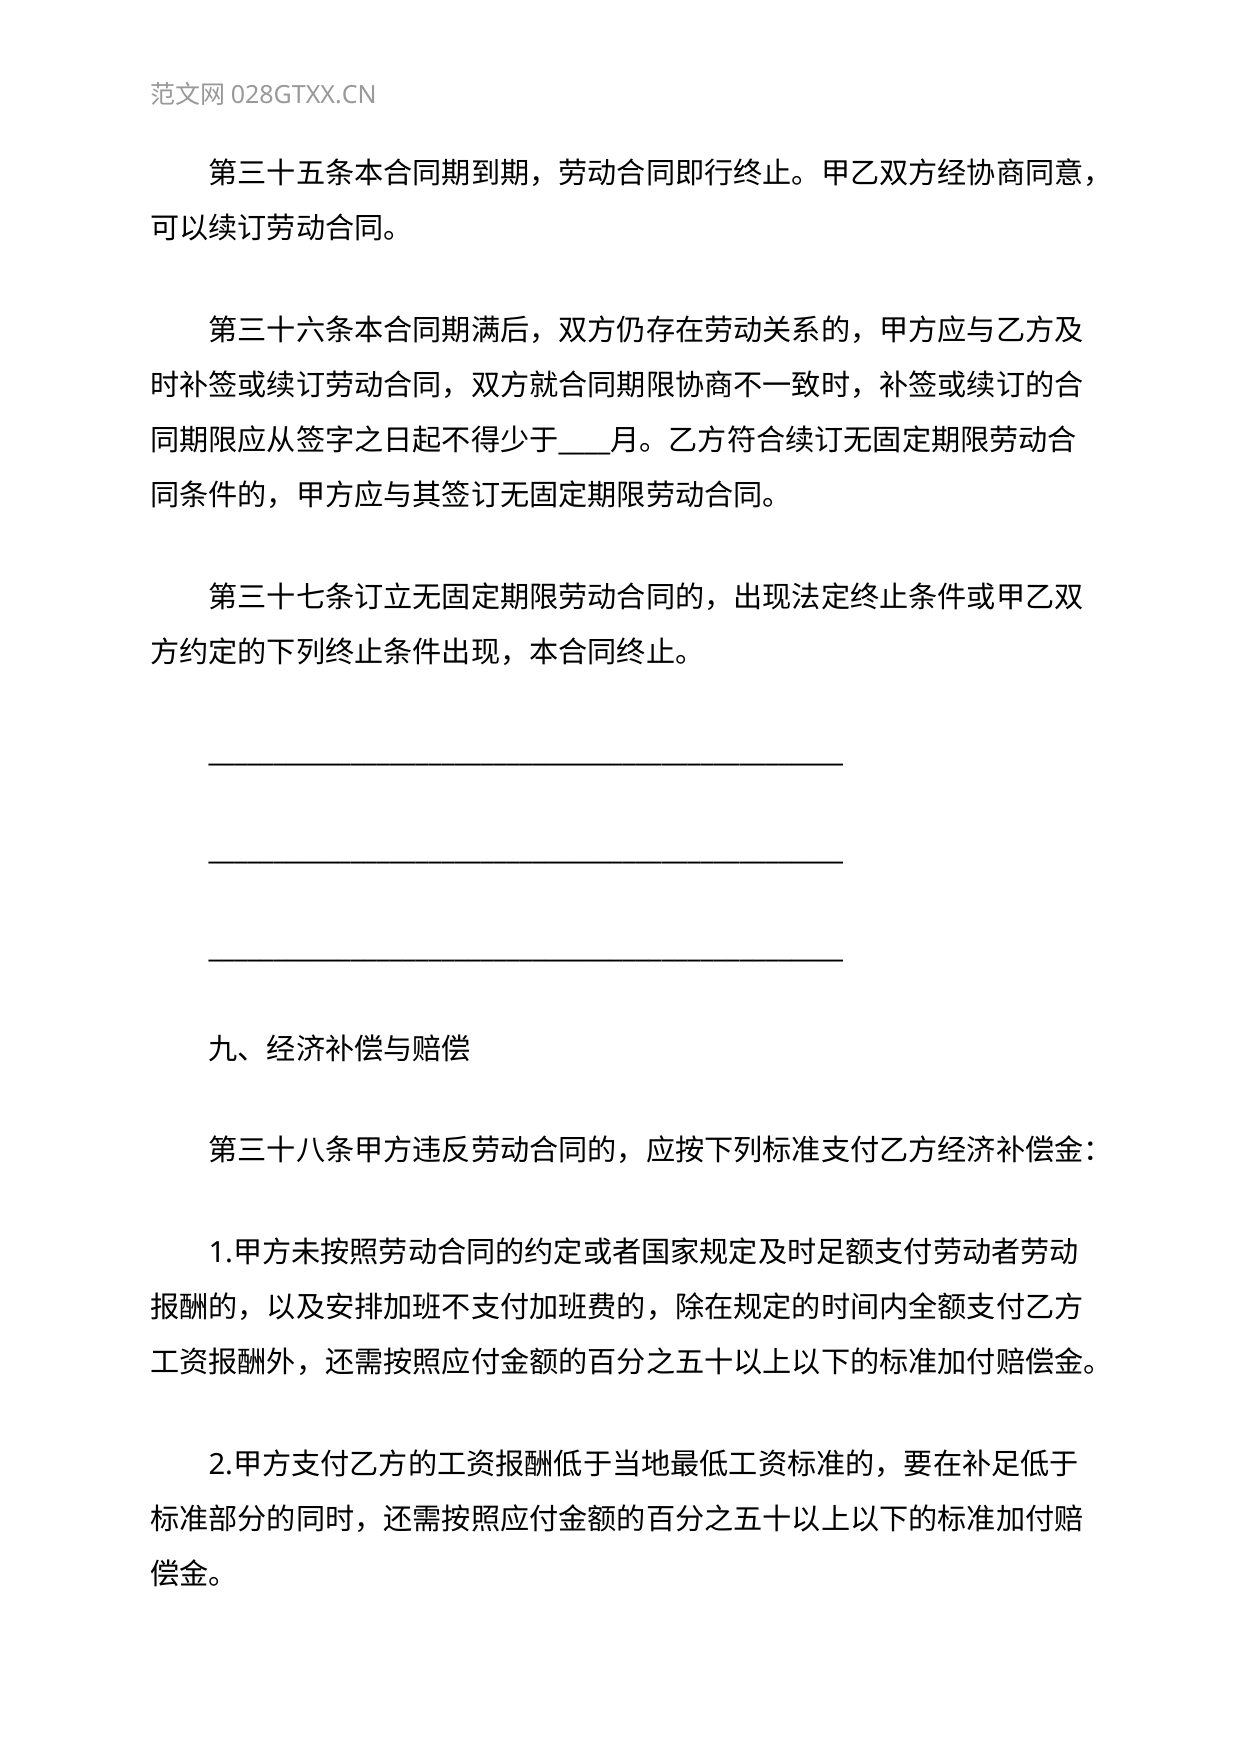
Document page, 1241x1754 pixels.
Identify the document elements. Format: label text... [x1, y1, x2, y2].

text _________________________________________________ [150, 730, 1090, 769]
text _________________________________________________ [150, 828, 1090, 868]
text 1.甲方未按照劳动合同的约定或者国家规定及时足额支付劳动者劳动报酬的，以及安排加班不支付加班费的，除在规定的时间内全额支付乙方工资报酬外，还需按照应付金额的百分之五十以上以下的标准加付赔偿金。 [150, 1229, 1090, 1381]
text 2.甲方支付乙方的工资报酬低于当地最低工资标准的，要在补足低于标准部分的同时，还需按照应付金额的百分之五十以上以下的标准加付赔偿金。 [150, 1440, 1090, 1593]
text 九、经济补偿与赔偿 [150, 1025, 1090, 1067]
text 第三十八条甲方违反劳动合同的，应按下列标准支付乙方经济补偿金： [150, 1127, 1090, 1169]
text 第三十七条订立无固定期限劳动合同的，出现法定终止条件或甲乙双方约定的下列终止条件出现，本合同终止。 [150, 573, 1090, 670]
text _________________________________________________ [150, 927, 1090, 966]
text 第三十六条本合同期满后，双方仍存在劳动关系的，甲方应与乙方及时补签或续订劳动合同，双方就合同期限协商不一致时，补签或续订的合同期限应从签字之日起不得少于____月。乙方符合续订无固定期限劳动合同条件的，甲方应与其签订无固定期限劳动合同。 [150, 307, 1090, 514]
text 第三十五条本合同期到期，劳动合同即行终止。甲乙双方经协商同意，可以续订劳动合同。 [150, 150, 1090, 247]
